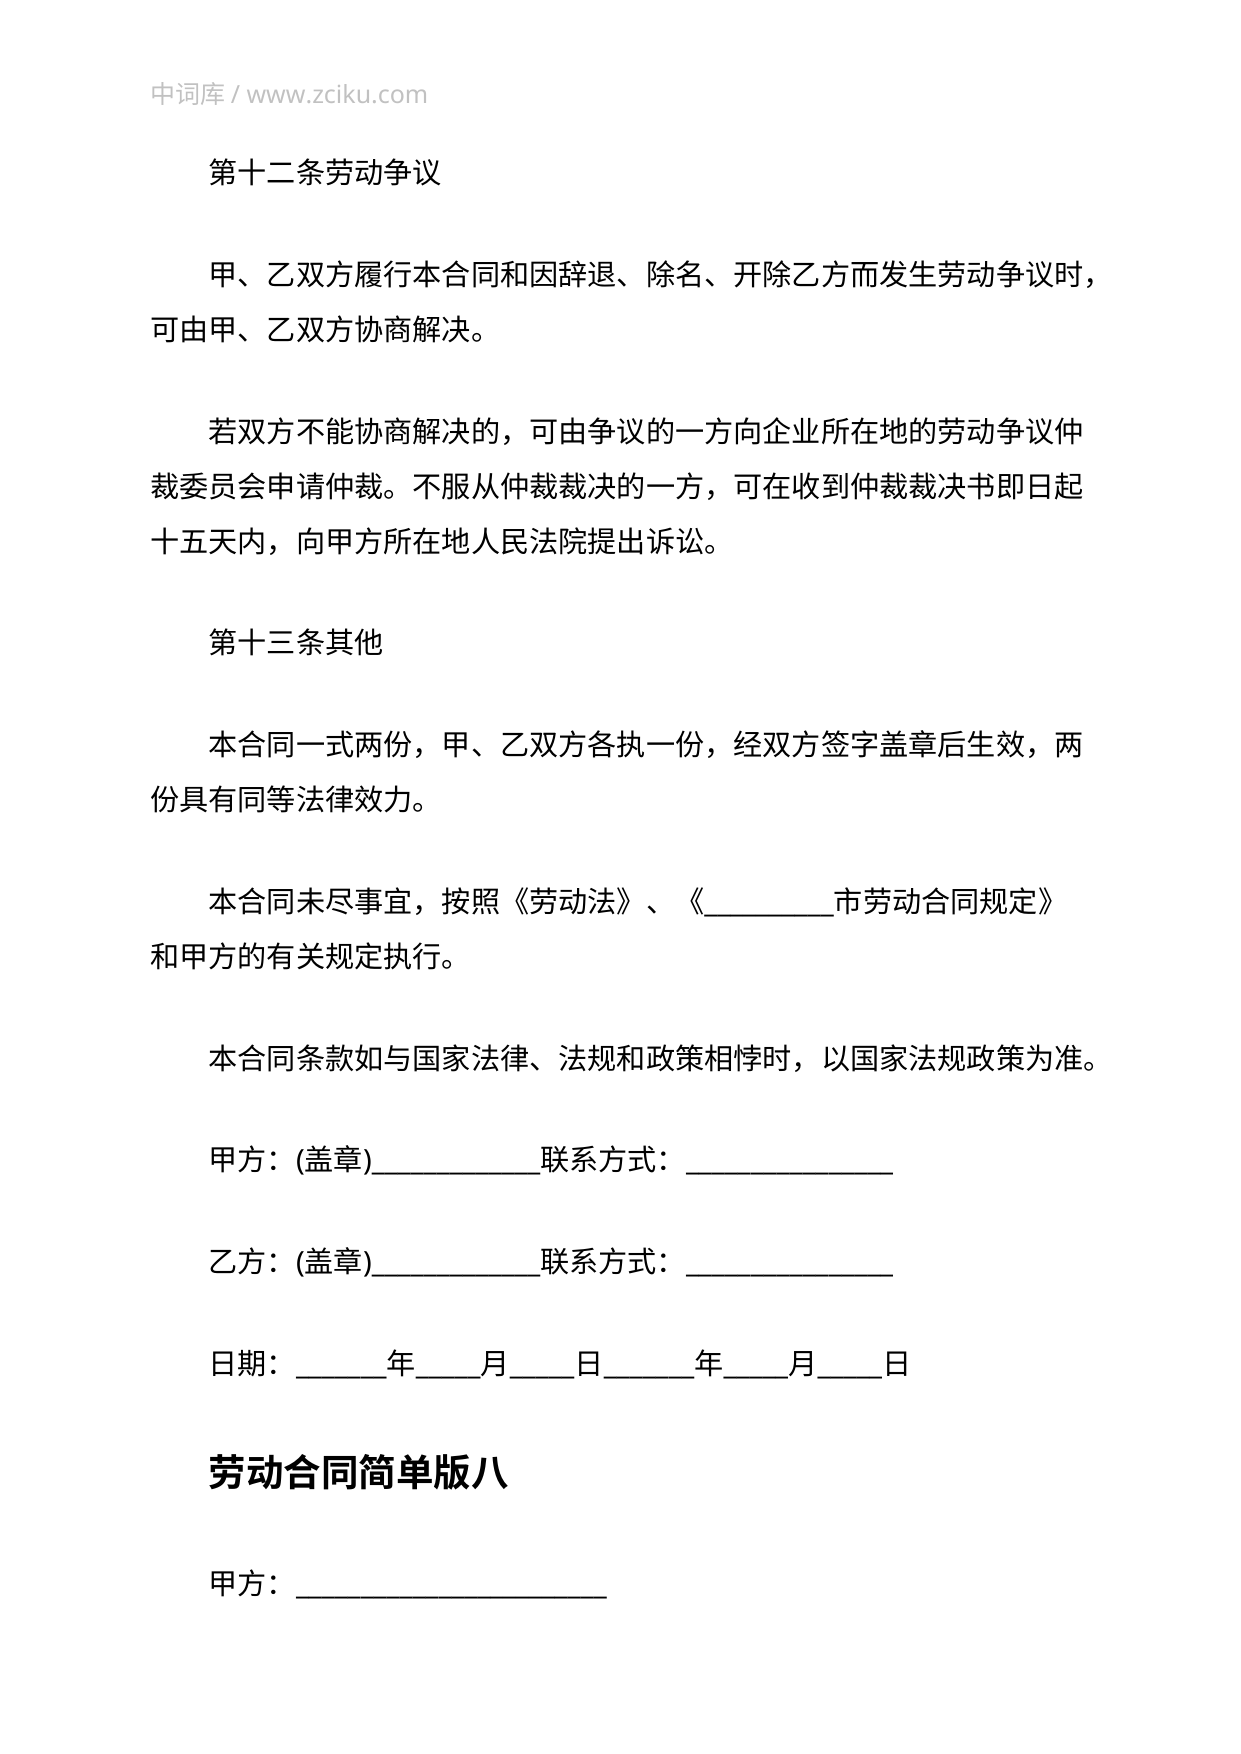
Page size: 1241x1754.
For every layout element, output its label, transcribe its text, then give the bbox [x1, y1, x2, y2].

text 本合同未尽事宜，按照《劳动法》、《__________市劳动合同规定》和甲方的有关规定执行。 [150, 878, 1090, 976]
text 甲方：(盖章)_____________联系方式：________________ [150, 1137, 1090, 1179]
text 甲方：________________________ [150, 1560, 1090, 1603]
text 若双方不能协商解决的，可由争议的一方向企业所在地的劳动争议仲裁委员会申请仲裁。不服从仲裁裁决的一方，可在收到仲裁裁决书即日起十五天内，向甲方所在地人民法院提出诉讼。 [150, 408, 1090, 561]
text 劳动合同简单版八 [150, 1443, 1090, 1497]
text 甲、乙双方履行本合同和因辞退、除名、开除乙方而发生劳动争议时，可由甲、乙双方协商解决。 [150, 252, 1090, 349]
text 第十二条劳动争议 [150, 150, 1090, 192]
text 本合同条款如与国家法律、法规和政策相悖时，以国家法规政策为准。 [150, 1035, 1090, 1077]
text 日期：_______年_____月_____日_______年_____月_____日 [150, 1341, 1090, 1383]
text 本合同一式两份，甲、乙双方各执一份，经双方签字盖章后生效，两份具有同等法律效力。 [150, 722, 1090, 819]
text 乙方：(盖章)_____________联系方式：________________ [150, 1239, 1090, 1281]
text 第十三条其他 [150, 620, 1090, 662]
